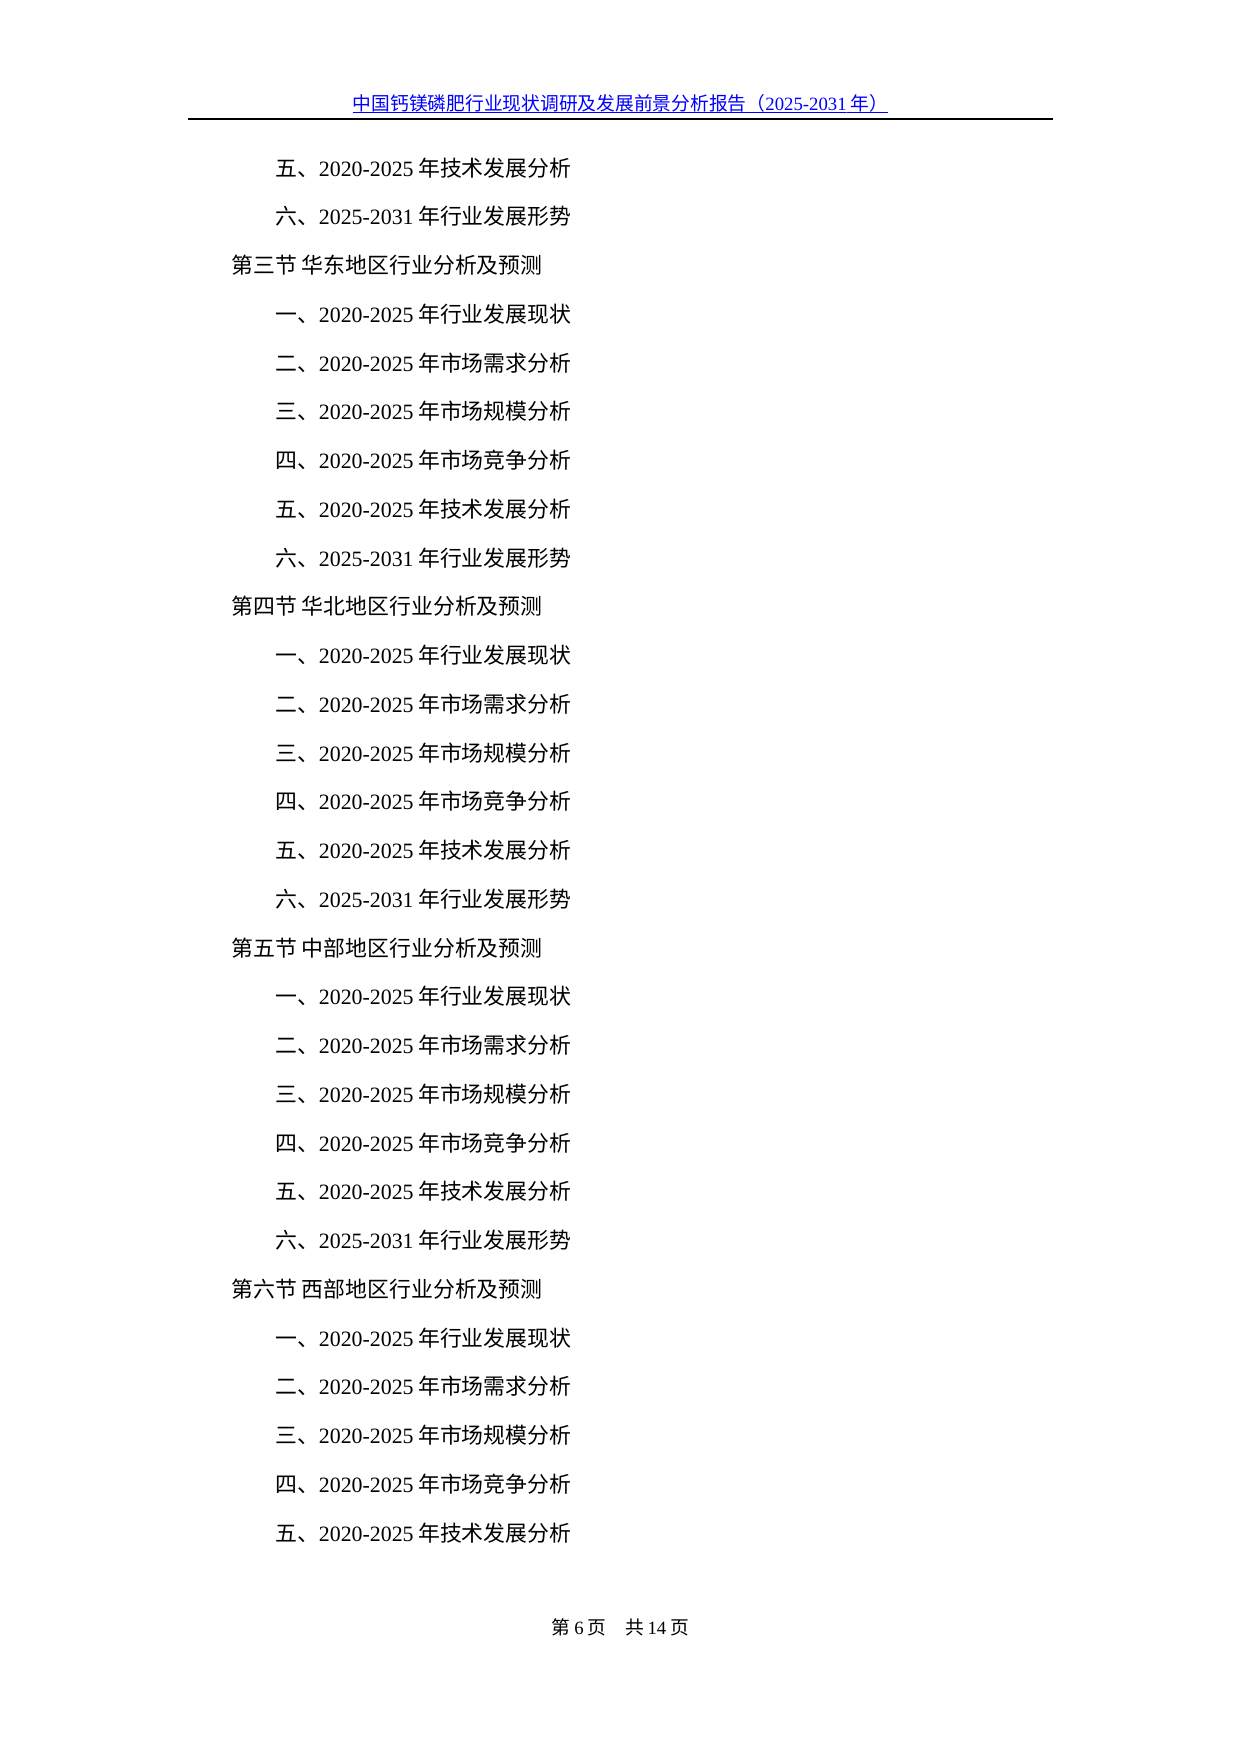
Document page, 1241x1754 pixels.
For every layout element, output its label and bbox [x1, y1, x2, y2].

text [187, 150, 1053, 1548]
